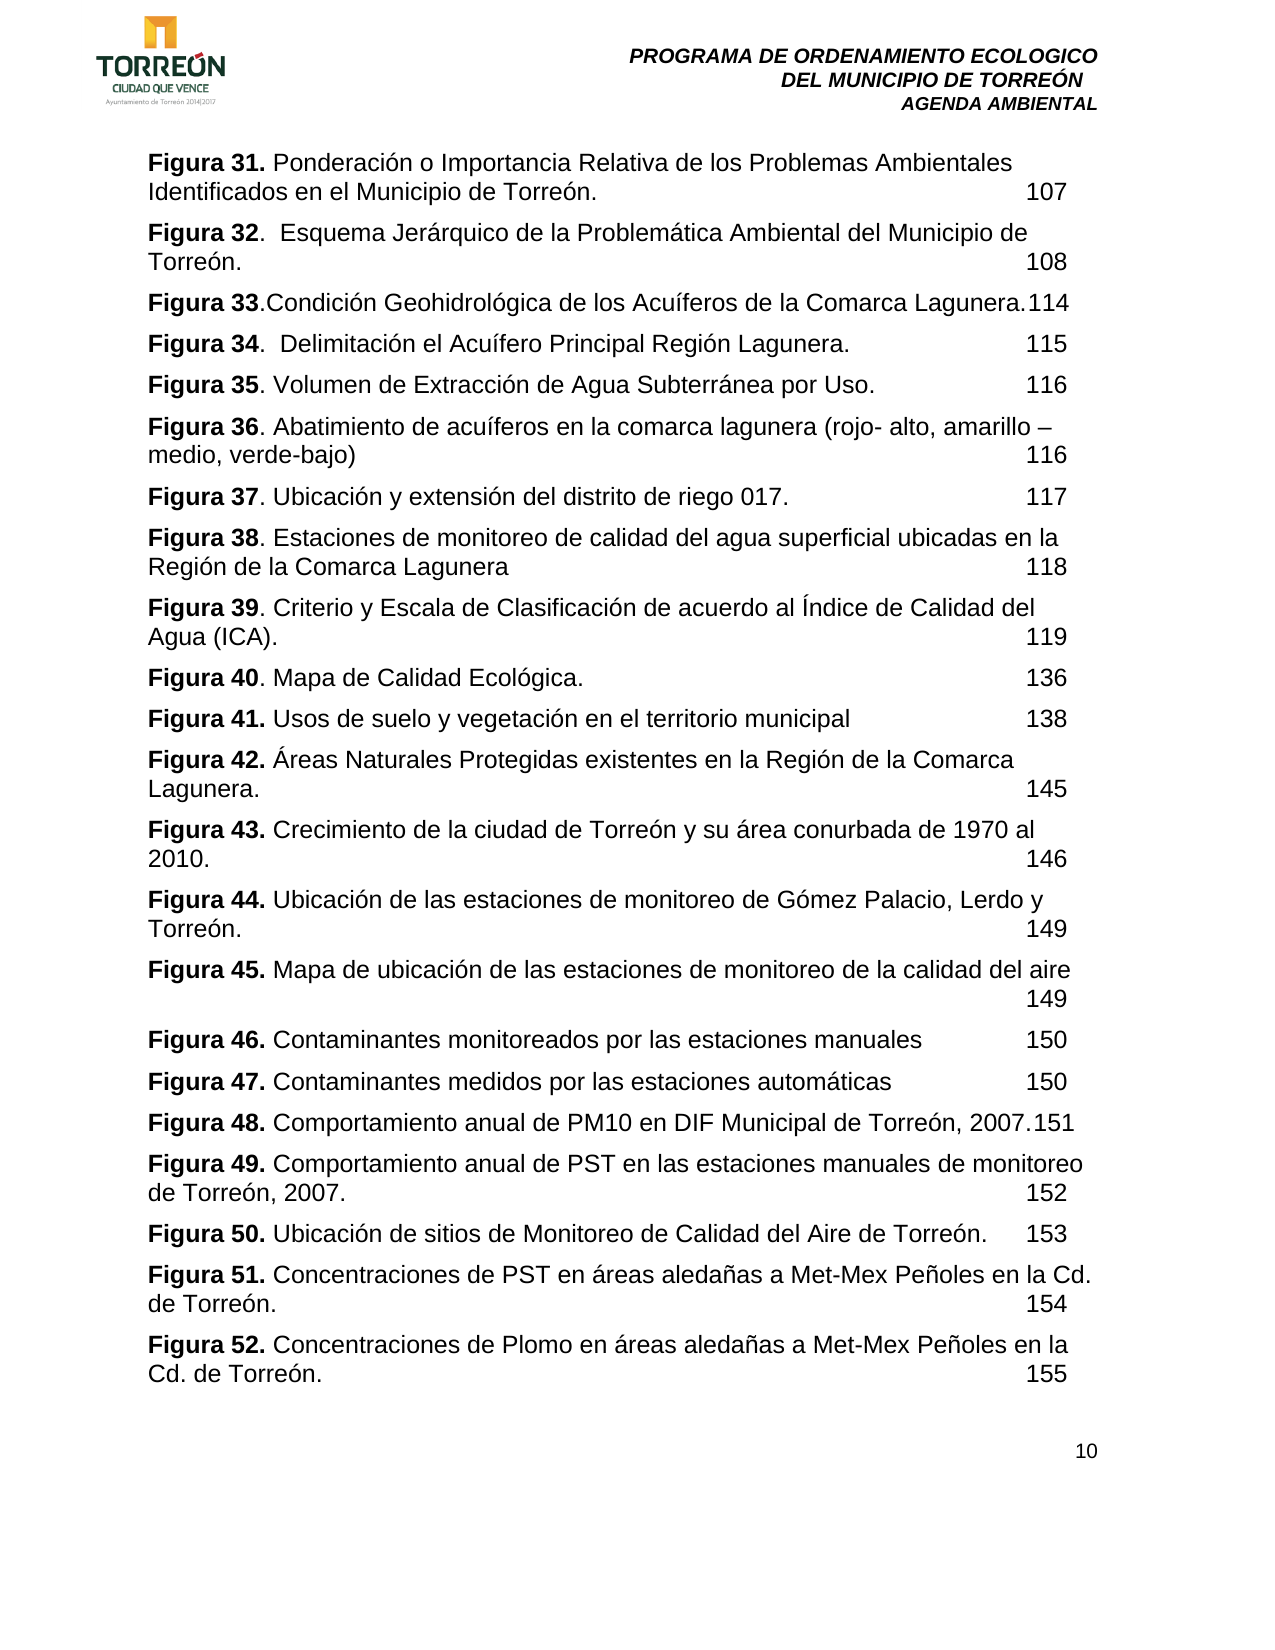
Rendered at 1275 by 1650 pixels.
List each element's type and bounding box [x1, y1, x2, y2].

picture [81, 0, 235, 110]
